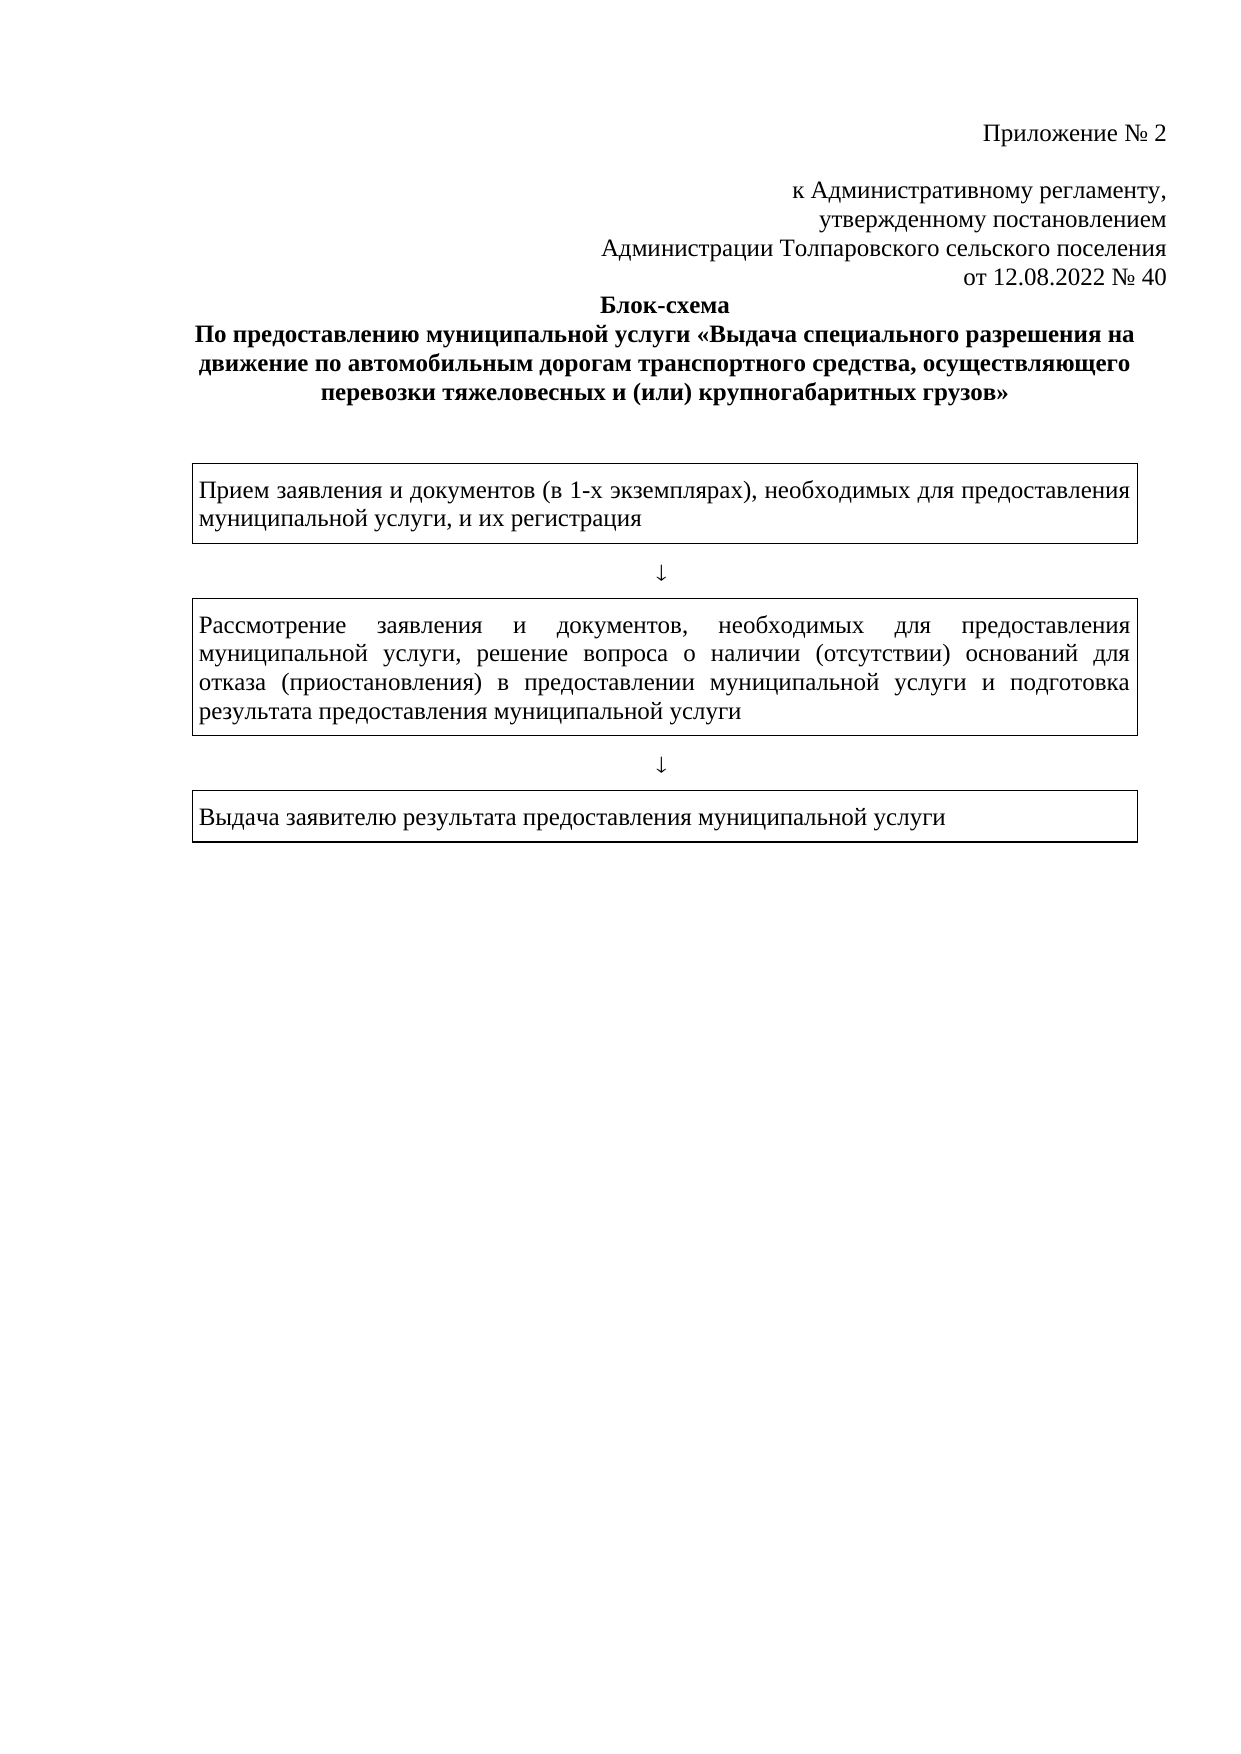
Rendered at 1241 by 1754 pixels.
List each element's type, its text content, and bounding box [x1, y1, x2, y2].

table_cell [192, 544, 1137, 598]
table_header Прием заявления и документов (в 1-х экземплярах), необходимых для предоставления муниципальной услуги, и их регистрация [193, 464, 1137, 543]
text от 12.08.2022 № 40 [162, 262, 1167, 291]
table_cell Выдача заявителю результата предоставления муниципальной услуги [193, 791, 1137, 841]
text Администрации Толпаровского сельского поселения [162, 233, 1167, 262]
text утвержденному постановлением [162, 204, 1167, 233]
text к Административному регламенту, [162, 176, 1167, 204]
text Блок-схема [162, 291, 1167, 319]
table_cell [192, 736, 1137, 790]
text По предоставлению муниципальной услуги «Выдача специального разрешения на движение по автомобильным дорогам транспортного средства, осуществляющего перевозки тяжеловесных и (или) крупногабаритных грузов» [162, 319, 1167, 406]
table_cell Рассмотрение заявления и документов, необходимых для предоставления муниципальной услуги, решение вопроса о наличии (отсутствии) оснований для отказа (приостановления) в предоставлении муниципальной услуги и подготовка результата предоставления муниципальной услуги [193, 599, 1137, 735]
text Приложение № 2 [162, 118, 1167, 147]
